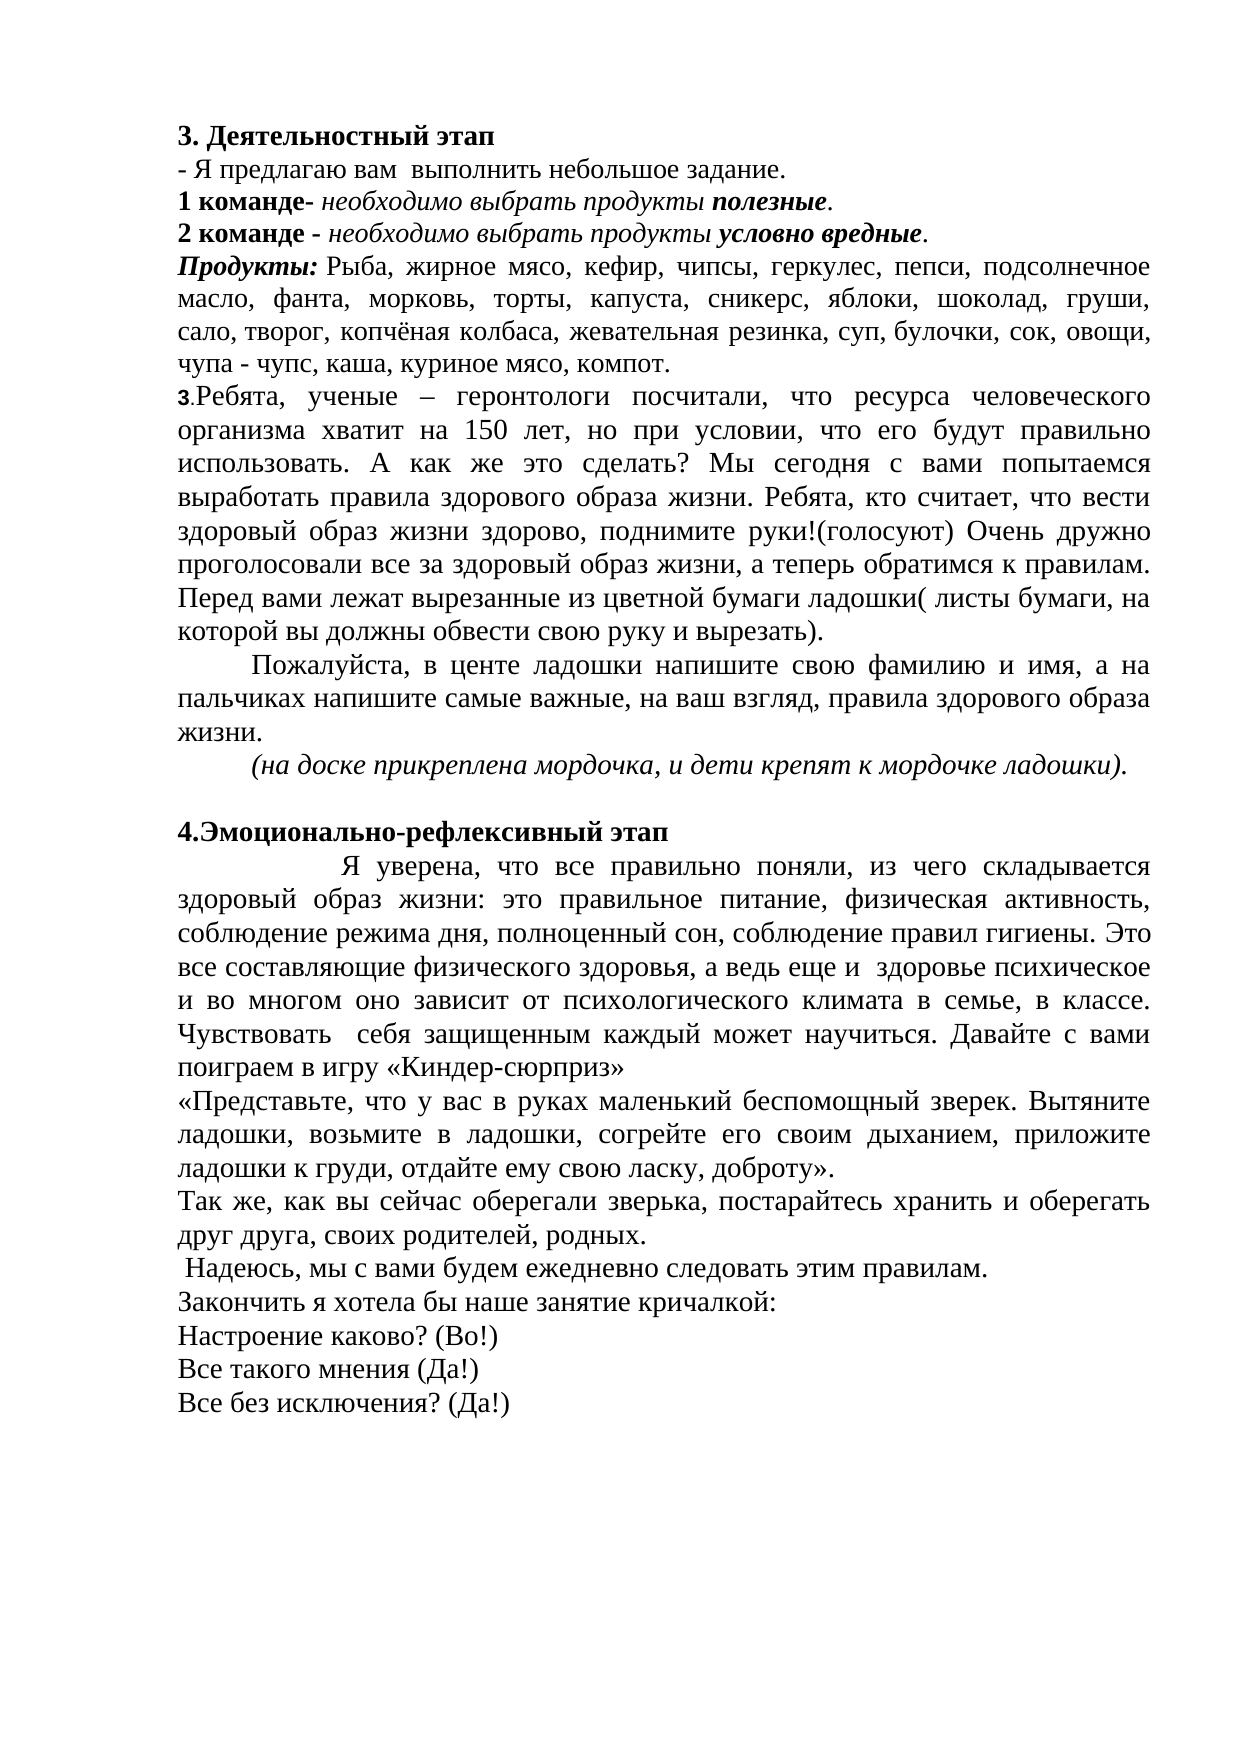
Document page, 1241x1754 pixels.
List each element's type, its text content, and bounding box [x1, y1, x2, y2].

text Надеюсь, мы с вами будем ежедневно следовать этим правилам. [177, 1251, 1152, 1284]
text Все без исключения? (Да!) [177, 1385, 1152, 1418]
text (на доске прикреплена мордочка, и дети крепят к мордочке ладошки). [177, 747, 1152, 781]
text 3. Деятельностный этап [177, 118, 1152, 152]
text «Представьте, что у вас в руках маленький беспомощный зверек. Вытяните ладошки, возьмите в ладошки, согрейте его своим дыханием, приложите ладошки к груди, отдайте ему свою ласку, доброту». [177, 1083, 1152, 1183]
text Закончить я хотела бы наше занятие кричалкой: [177, 1284, 1152, 1318]
text Настроение каково? (Во!) [177, 1318, 1152, 1351]
text Все такого мнения (Да!) [177, 1351, 1152, 1385]
text 1 команде- необходимо выбрать продукты полезные. [177, 184, 1152, 216]
text Пожалуйста, в центе ладошки напишите свою фамилию и имя, а на пальчиках напишите самые важные, на ваш взгляд, правила здорового образа жизни. [177, 647, 1152, 747]
text 4.Эмоционально-рефлексивный этап [177, 814, 1152, 848]
text Я уверена, что все правильно поняли, из чего складывается здоровый образ жизни: это правильное питание, физическая активность, соблюдение режима дня, полноценный сон, соблюдение правил гигиены. Это все составляющие физического здоровья, а ведь еще и здоровье психическое и во многом оно зависит от психологического климата в семье, в классе. Чувствовать себя защищенным каждый может научиться. Давайте с вами поиграем в игру «Киндер-сюрприз» [177, 848, 1152, 1083]
text 3.Ребята, ученые – геронтологи посчитали, что ресурса человеческого организма хватит на 150 лет, но при условии, что его будут правильно использовать. А как же это сделать? Мы сегодня с вами попытаемся выработать правила здорового образа жизни. Ребята, кто считает, что вести здоровый образ жизни здорово, поднимите руки!(голосуют) Очень дружно проголосовали все за здоровый образ жизни, а теперь обратимся к правилам. Перед вами лежат вырезанные из цветной бумаги ладошки( листы бумаги, на которой вы должны обвести свою руку и вырезать). [177, 378, 1152, 647]
text Продукты: Рыба, жирное мясо, кефир, чипсы, геркулес, пепси, подсолнечное масло, фанта, морковь, торты, капуста, сникерс, яблоки, шоколад, груши, сало, творог, копчёная колбаса, жевательная резинка, суп, булочки, сок, овощи, чупа - чупс, каша, куриное мясо, компот. [177, 249, 1152, 378]
text Так же, как вы сейчас оберегали зверька, постарайтесь хранить и оберегать друг друга, своих родителей, родных. [177, 1183, 1152, 1251]
text 2 команде - необходимо выбрать продукты условно вредные. [177, 216, 1152, 249]
text - Я предлагаю вам выполнить небольшое задание. [177, 152, 1152, 184]
